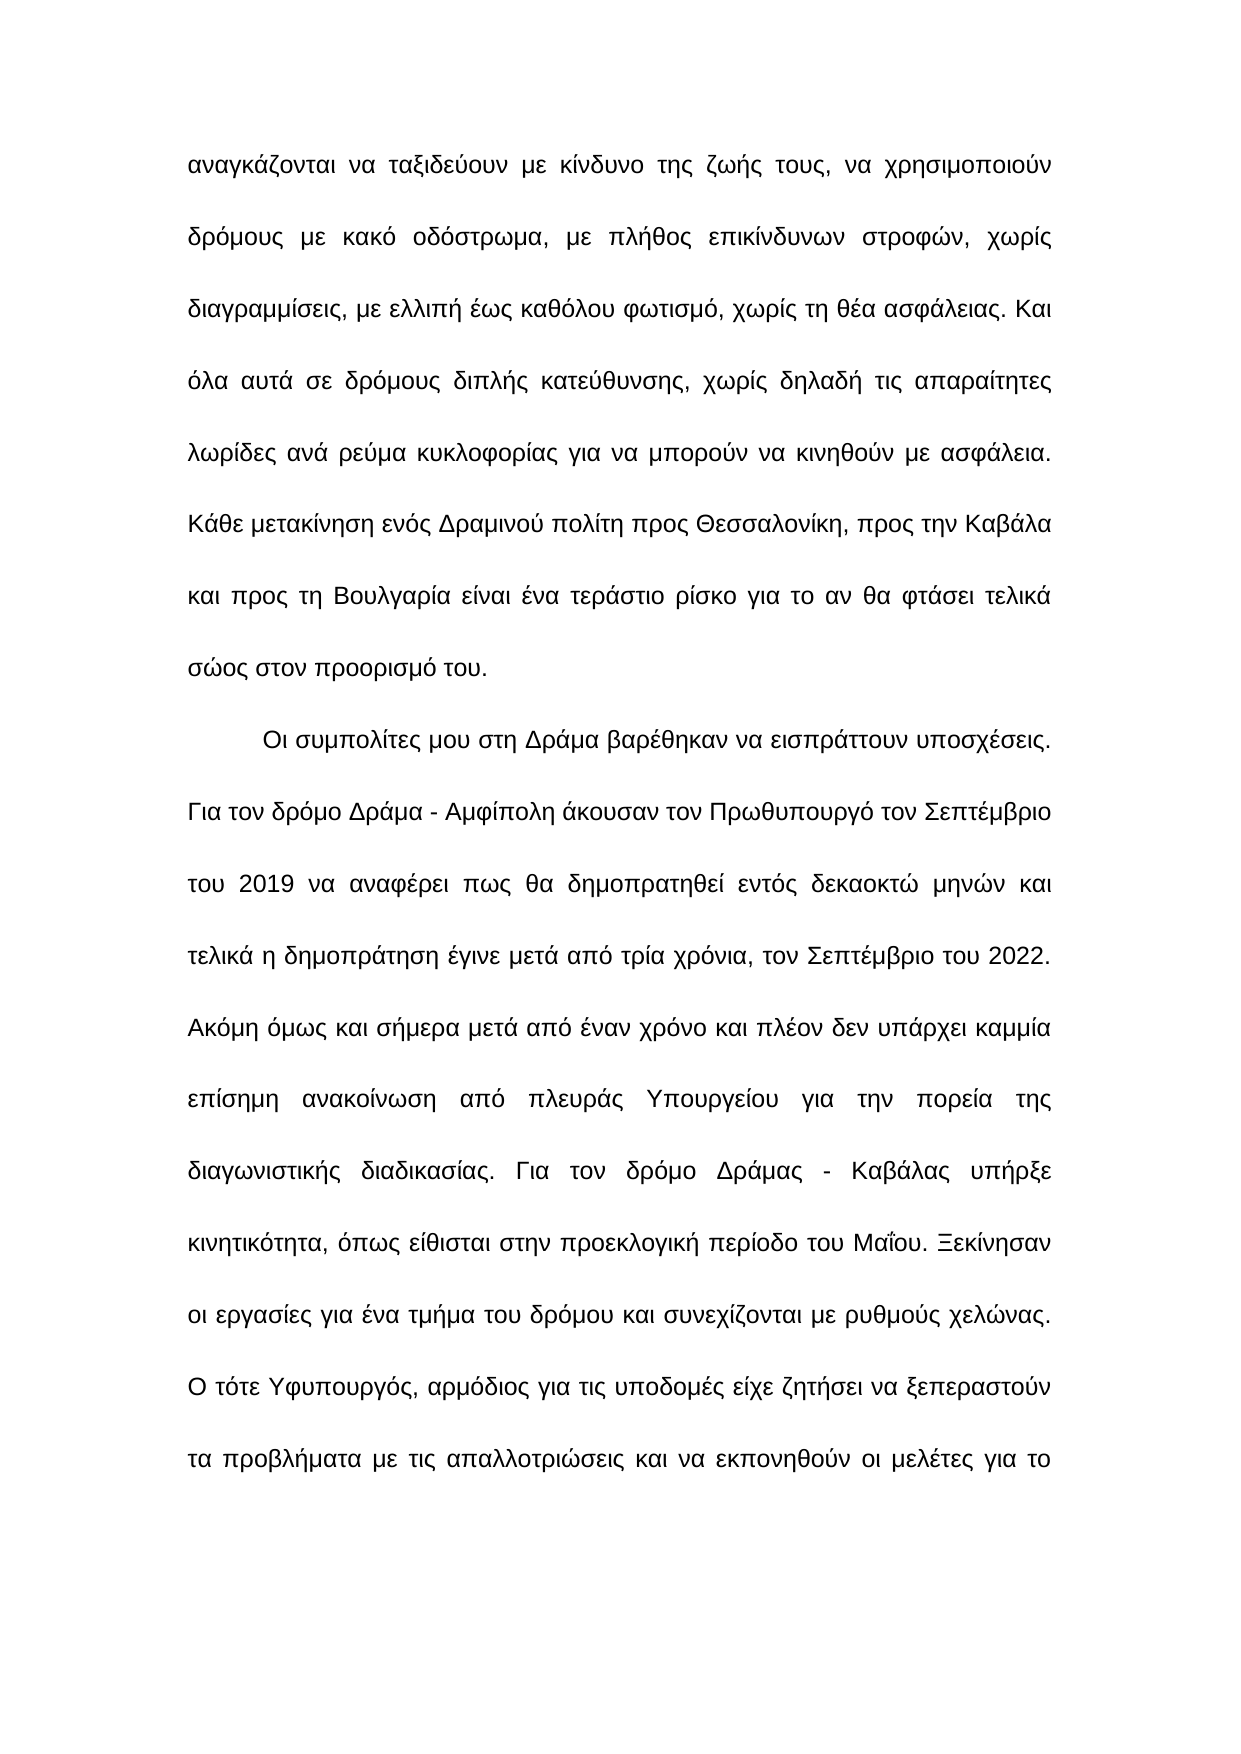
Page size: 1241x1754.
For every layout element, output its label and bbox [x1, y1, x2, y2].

text [187, 150, 1053, 682]
text [187, 725, 1053, 1472]
